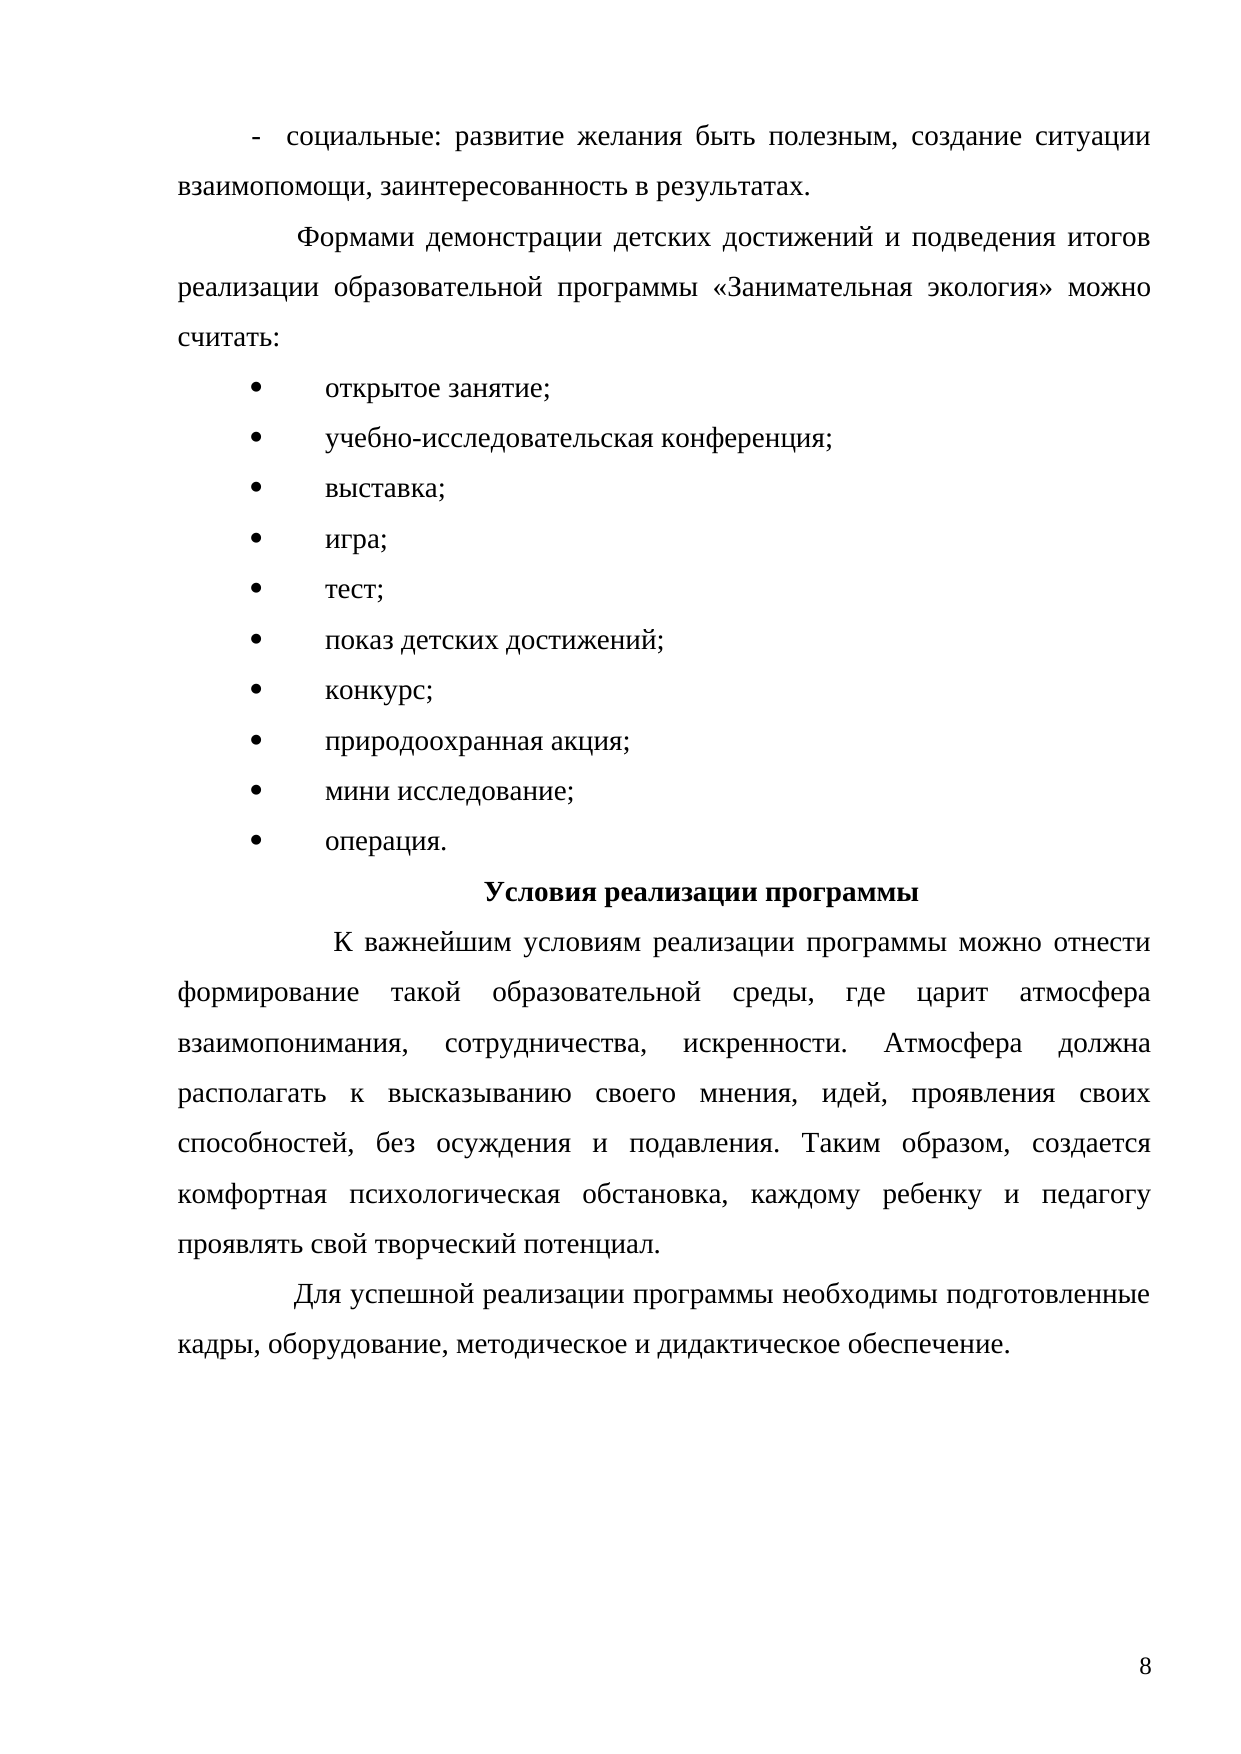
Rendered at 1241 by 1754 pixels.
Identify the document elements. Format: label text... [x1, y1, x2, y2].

list открытое занятие; [177, 370, 1152, 403]
list конкурс; [177, 672, 1152, 706]
list операция. [177, 823, 1152, 857]
list тест; [177, 571, 1152, 605]
list мини исследование; [177, 773, 1152, 807]
list показ детских достижений; [177, 622, 1152, 655]
text - социальные: развитие желания быть полезным, создание ситуации взаимопомощи, заинтересованность в результатах. [177, 118, 1152, 202]
list выставка; [177, 471, 1152, 504]
list учебно-исследовательская конференция; [177, 420, 1152, 454]
list игра; [177, 521, 1152, 554]
text Условия реализации программы [177, 874, 1152, 907]
text Для успешной реализации программы необходимы подготовленные кадры, оборудование, методическое и дидактическое обеспечение. [177, 1276, 1152, 1360]
text Формами демонстрации детских достижений и подведения итогов реализации образовательной программы «Занимательная экология» можно считать: [177, 219, 1152, 353]
text К важнейшим условиям реализации программы можно отнести формирование такой образовательной среды, где царит атмосфера взаимопонимания, сотрудничества, искренности. Атмосфера должна располагать к высказыванию своего мнения, идей, проявления своих способностей, без осуждения и подавления. Таким образом, создается комфортная психологическая обстановка, каждому ребенку и педагогу проявлять свой творческий потенциал. [177, 924, 1152, 1259]
list природоохранная акция; [177, 723, 1152, 756]
